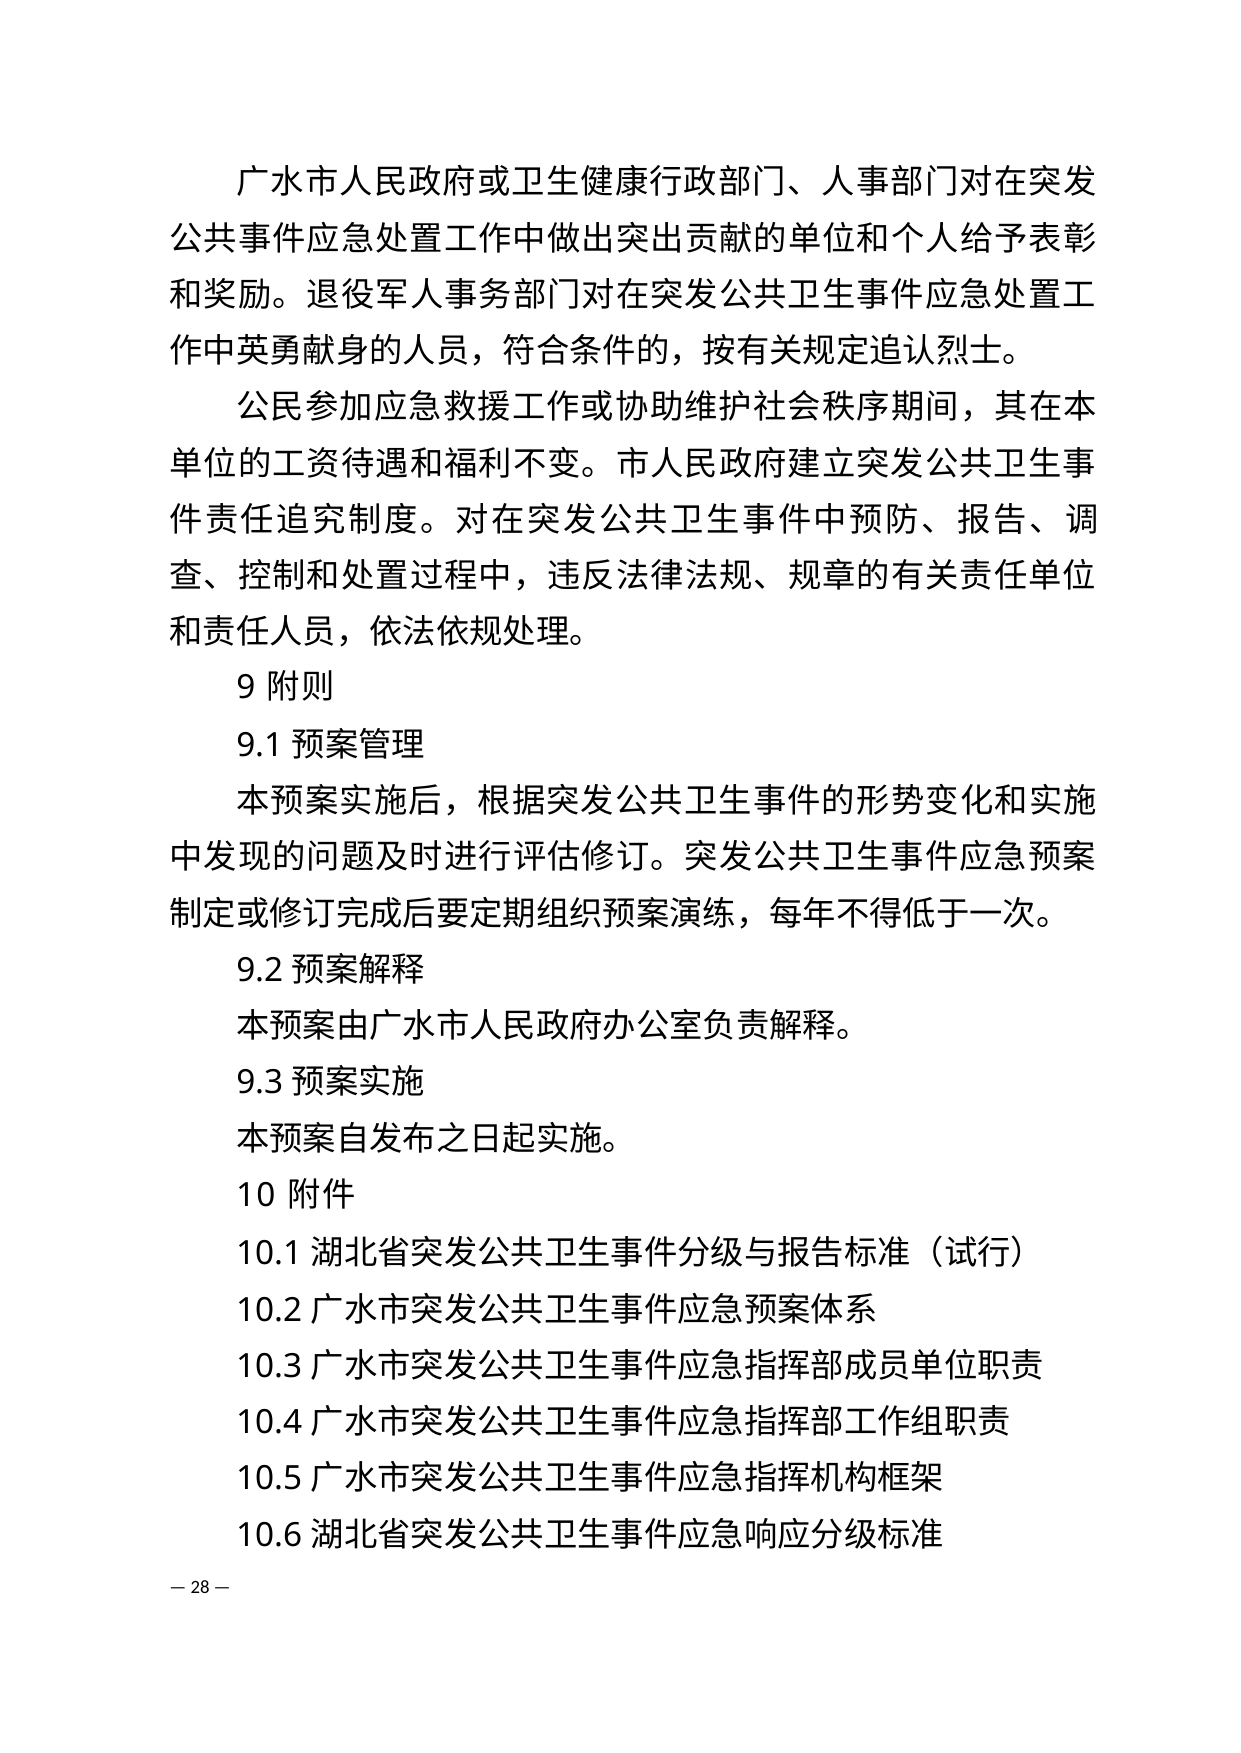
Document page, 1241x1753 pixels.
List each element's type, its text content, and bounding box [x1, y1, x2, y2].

text 9.3 预案实施 [169, 1049, 1098, 1105]
text 本预案自发布之日起实施。 [169, 1105, 1098, 1161]
text 本预案由广水市人民政府办公室负责解释。 [169, 993, 1098, 1049]
text 10.5 广水市突发公共卫生事件应急指挥机构框架 [169, 1445, 1098, 1501]
text 本预案实施后，根据突发公共卫生事件的形势变化和实施中发现的问题及时进行评估修订。突发公共卫生事件应急预案制定或修订完成后要定期组织预案演练，每年不得低于一次。 [169, 768, 1098, 936]
text 9.2 预案解释 [169, 936, 1098, 993]
text 10.3 广水市突发公共卫生事件应急指挥部成员单位职责 [169, 1332, 1098, 1388]
text 10.6 湖北省突发公共卫生事件应急响应分级标准 [169, 1501, 1098, 1557]
text 9 附则 [169, 655, 1098, 711]
text 9.1 预案管理 [169, 711, 1098, 768]
text 10.2 广水市突发公共卫生事件应急预案体系 [169, 1276, 1098, 1332]
text 10.1 湖北省突发公共卫生事件分级与报告标准（试行） [169, 1220, 1098, 1276]
text 公民参加应急救援工作或协助维护社会秩序期间，其在本单位的工资待遇和福利不变。市人民政府建立突发公共卫生事件责任追究制度。对在突发公共卫生事件中预防、报告、调查、控制和处置过程中，违反法律法规、规章的有关责任单位和责任人员，依法依规处理。 [169, 374, 1098, 655]
text 广水市人民政府或卫生健康行政部门、人事部门对在突发公共事件应急处置工作中做出突出贡献的单位和个人给予表彰和奖励。退役军人事务部门对在突发公共卫生事件应急处置工作中英勇献身的人员，符合条件的，按有关规定追认烈士。 [169, 149, 1098, 374]
text 10 附件 [169, 1161, 1098, 1220]
text 10.4 广水市突发公共卫生事件应急指挥部工作组职责 [169, 1388, 1098, 1445]
